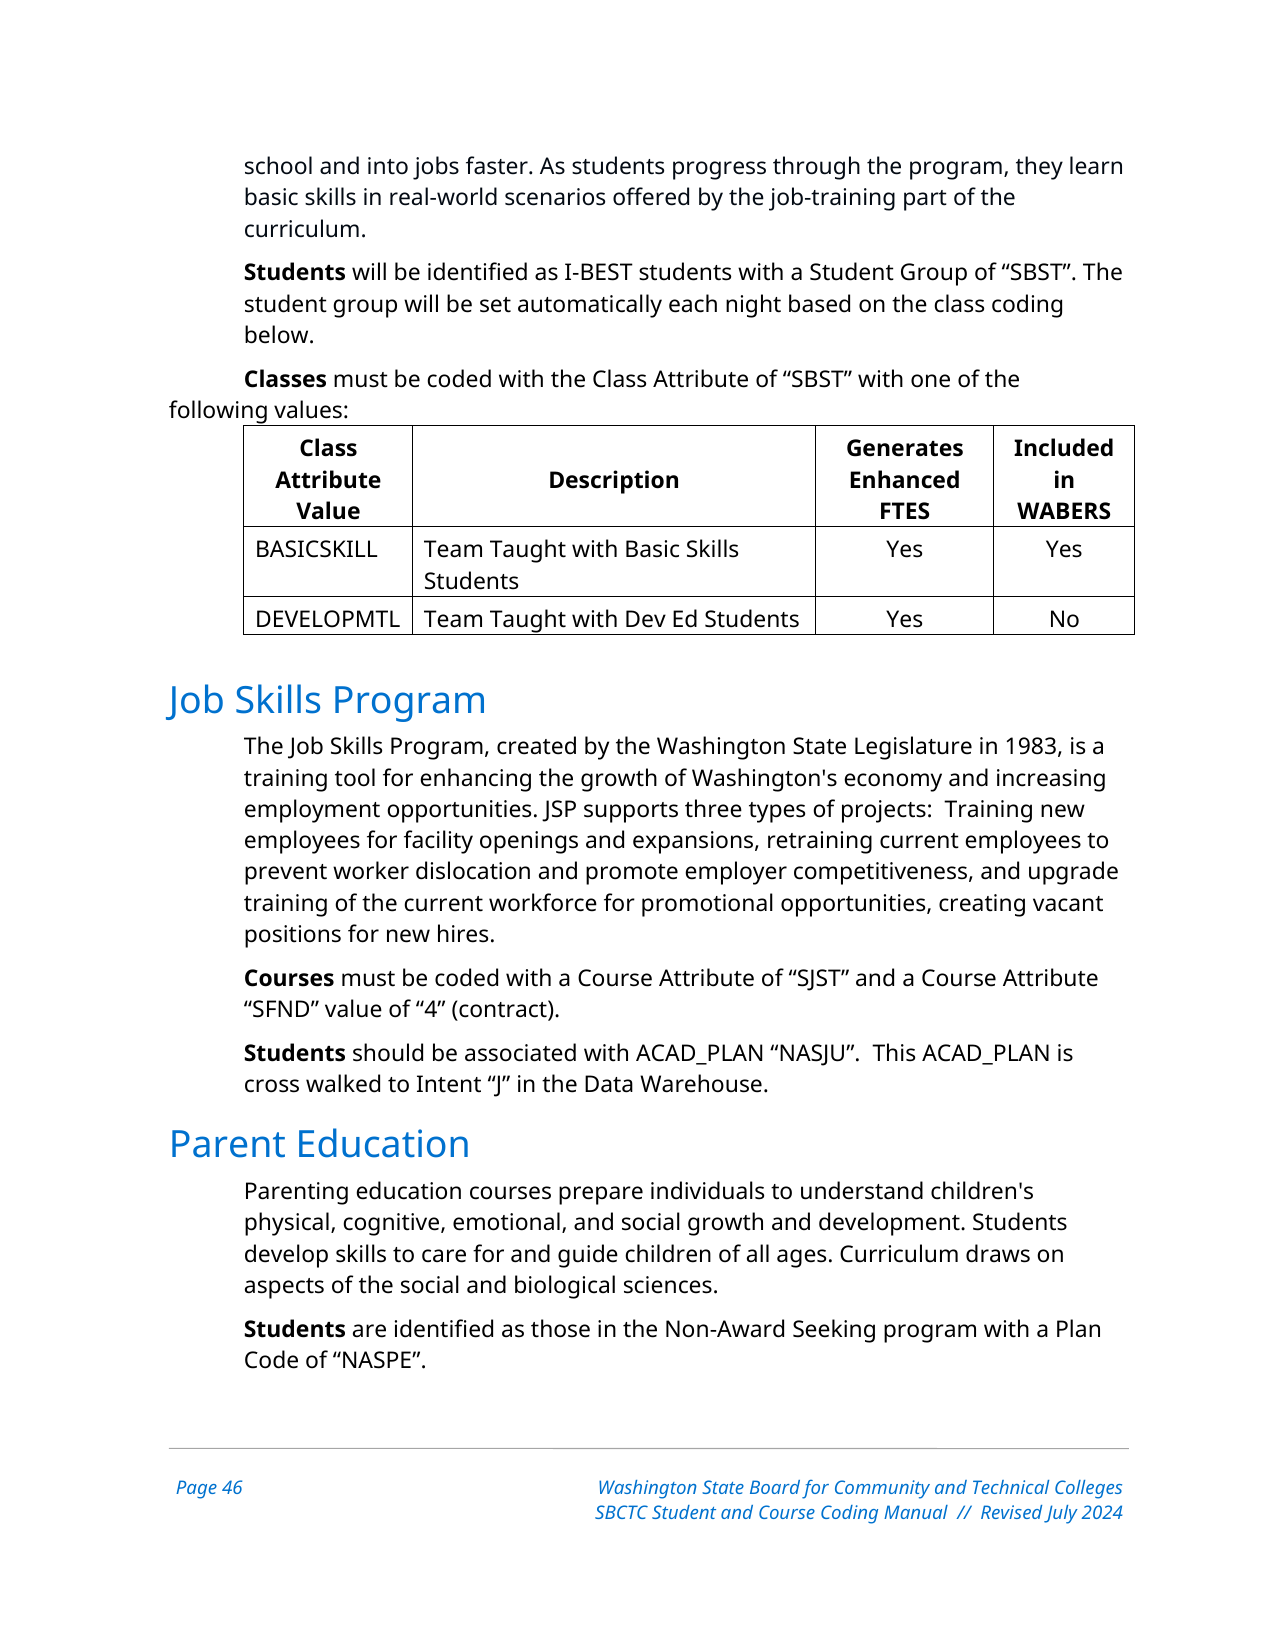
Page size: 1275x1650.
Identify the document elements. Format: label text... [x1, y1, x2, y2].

table_header Included in WABERS [994, 426, 1134, 526]
table_cell Team Taught with Basic Skills Students [413, 527, 815, 596]
text Classes must be coded with the Class Attribute of “SBST” with one of the following values: [169, 362, 1125, 425]
text Parenting education courses prepare individuals to understand children's physical, cognitive, emotional, and social growth and development. Students develop skills to care for and guide children of all ages. Curriculum draws on aspects of the social and biological sciences. [244, 1175, 1125, 1300]
table_cell BASICSKILL [244, 527, 412, 596]
text The Job Skills Program, created by the Washington State Legislature in 1983, is a training tool for enhancing the growth of Washington's economy and increasing employment opportunities. JSP supports three types of projects: Training new employees for facility openings and expansions, retraining current employees to prevent worker dislocation and promote employer competitiveness, and upgrade training of the current workforce for promotional opportunities, creating vacant positions for new hires. [244, 730, 1125, 949]
table_cell Team Taught with Dev Ed Students [413, 597, 815, 634]
table_cell No [994, 597, 1134, 634]
text Students should be associated with ACAD_PLAN “NASJU”. This ACAD_PLAN is cross walked to Intent “J” in the Data Warehouse. [244, 1036, 1125, 1099]
table_cell Yes [816, 527, 993, 596]
table_header Class Attribute Value [244, 426, 412, 526]
text Students are identified as those in the Non-Award Seeking program with a Plan Code of “NASPE”. [244, 1312, 1125, 1375]
text Students will be identified as I-BEST students with a Student Group of “SBST”. The student group will be set automatically each night based on the class coding below. [244, 256, 1125, 350]
text Courses must be coded with a Course Attribute of “SJST” and a Course Attribute “SFND” value of “4” (contract). [244, 961, 1125, 1024]
table_header Description [413, 426, 815, 526]
table_cell DEVELOPMTL [244, 597, 412, 634]
table_header Generates Enhanced FTES [816, 426, 993, 526]
table_cell Yes [816, 597, 993, 634]
subtitle Job Skills Program [169, 673, 1125, 724]
subtitle Parent Education [169, 1118, 1125, 1169]
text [244, 150, 1125, 244]
table_cell Yes [994, 527, 1134, 596]
